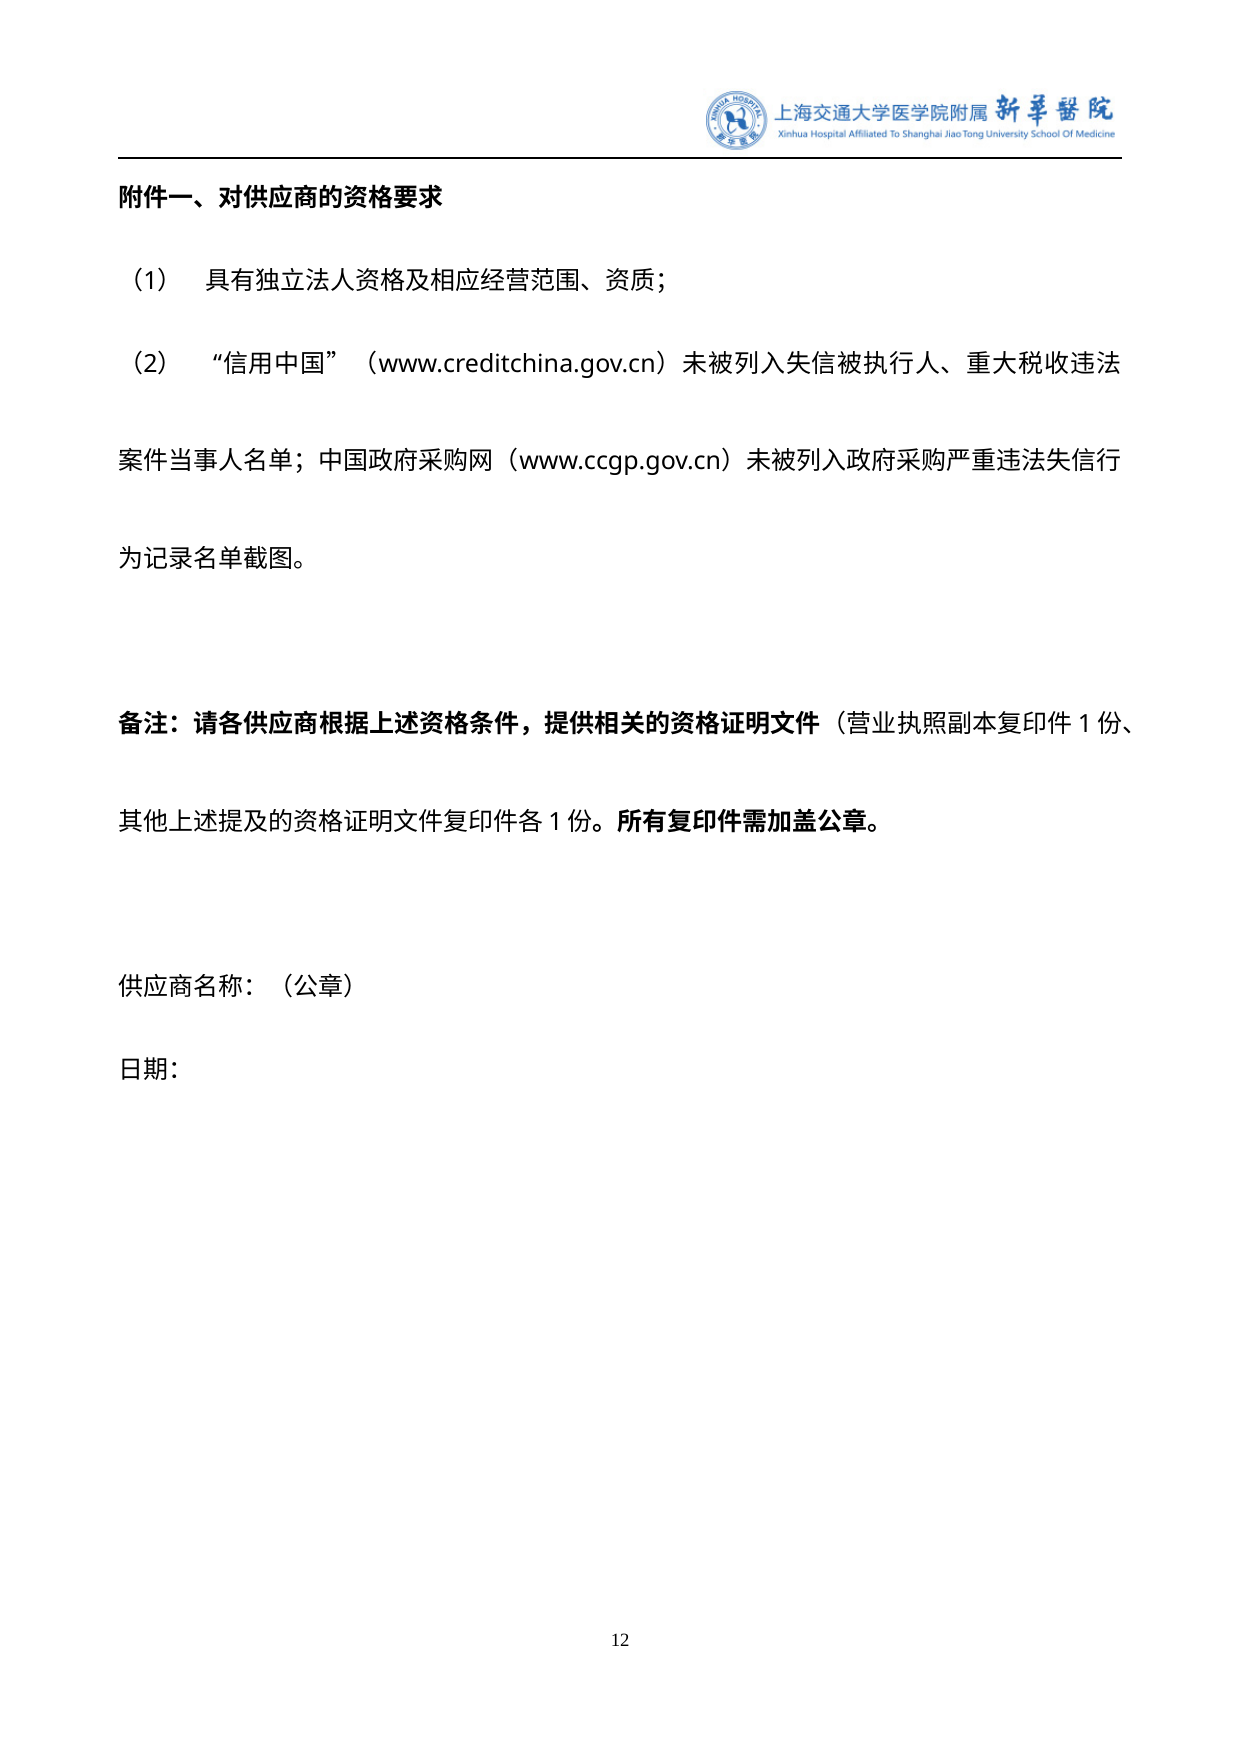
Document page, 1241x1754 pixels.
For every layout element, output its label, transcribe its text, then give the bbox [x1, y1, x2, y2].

picture [702, 88, 1123, 156]
list 具有独立法人资格及相应经营范围、资质； [118, 246, 1122, 311]
list “信用中国”（www.creditchina.gov.cn）未被列入失信被执行人、重大税收违法案件当事人名单；中国政府采购网（www.ccgp.gov.cn）未被列入政府采购严重违法失信行为记录名单截图。 [118, 329, 1122, 589]
text 日期： [118, 1035, 1122, 1100]
text 备注：请各供应商根据上述资格条件，提供相关的资格证明文件（营业执照副本复印件1份、其他上述提及的资格证明文件复印件各1份。所有复印件需加盖公章。 [118, 689, 1122, 852]
text 附件一、对供应商的资格要求 [118, 163, 1122, 228]
text 供应商名称：（公章） [118, 952, 1122, 1017]
